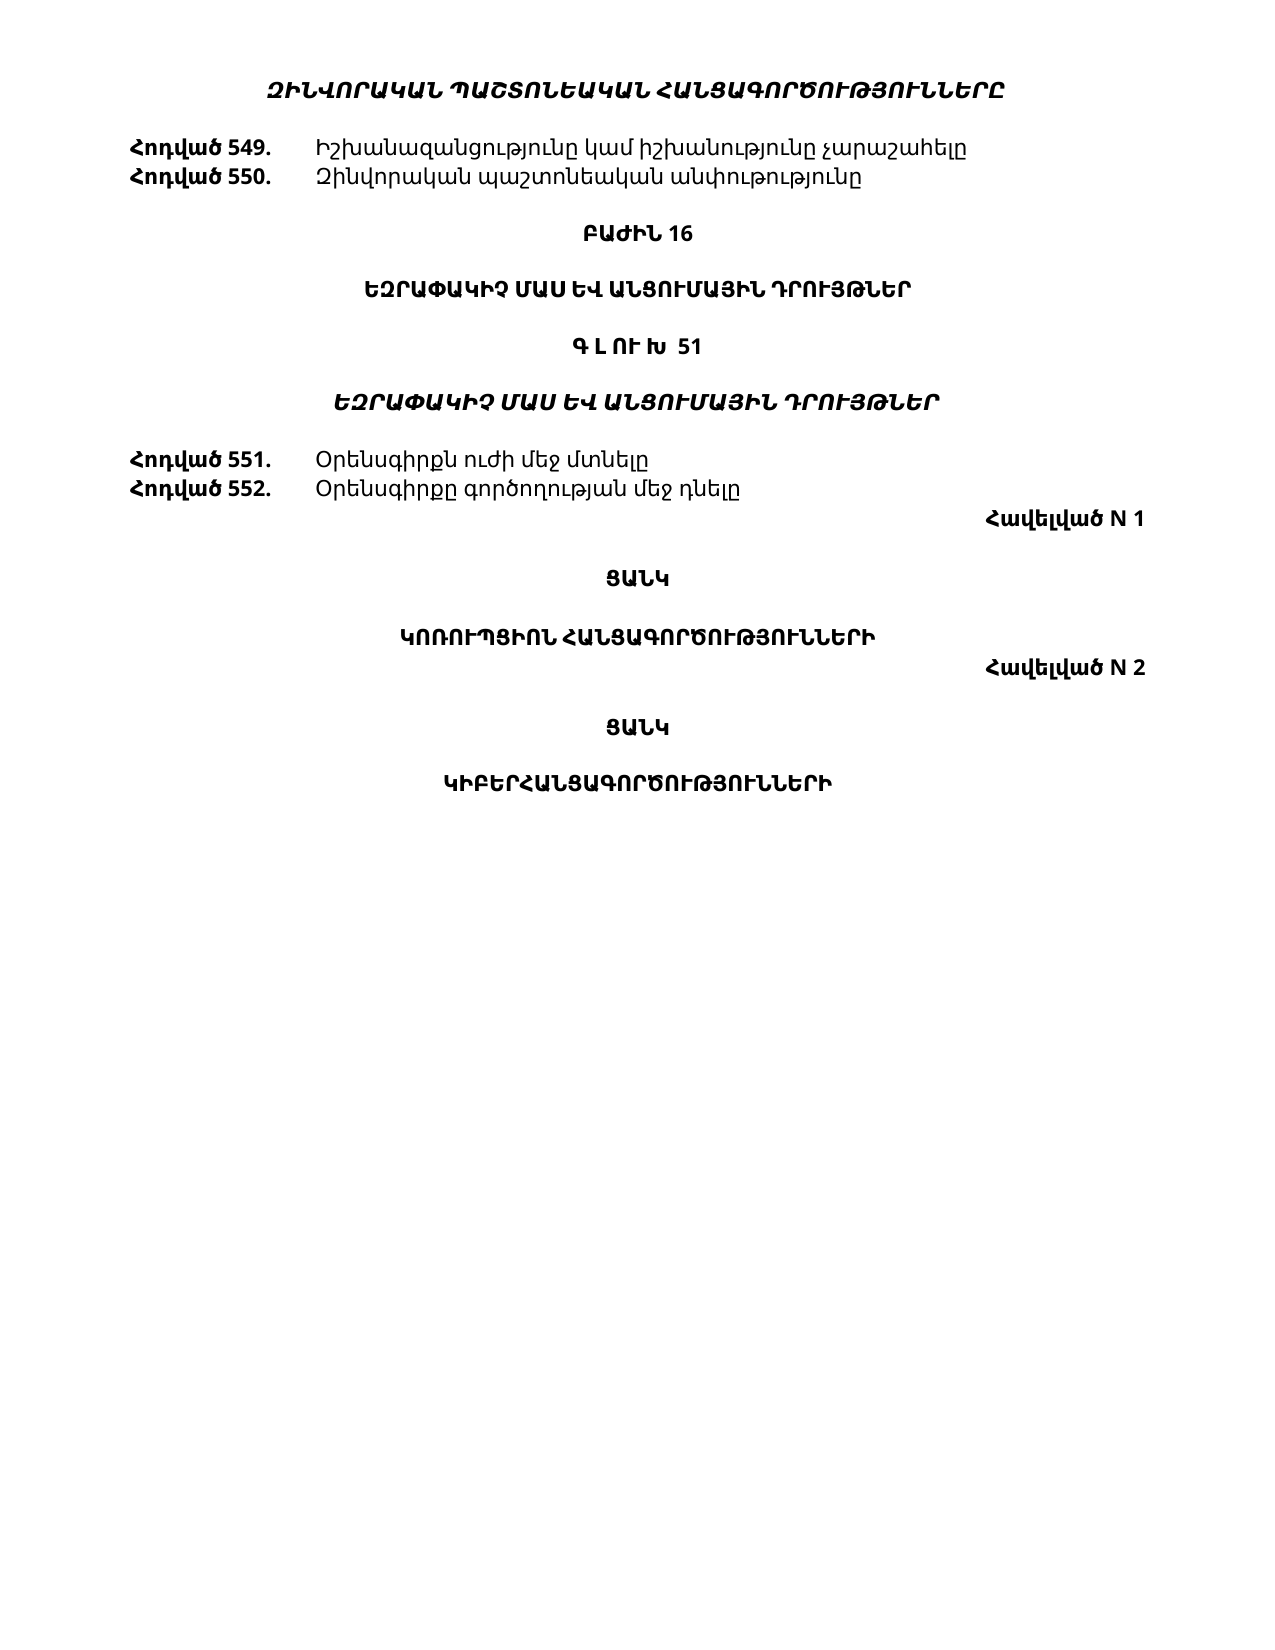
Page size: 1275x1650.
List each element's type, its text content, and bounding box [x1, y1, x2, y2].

table_cell Հոդված 551. [130, 444, 315, 473]
table_cell Օրենսգիրքն ուժի մեջ մտնելը [315, 444, 1145, 473]
table_cell Զինվորական պաշտոնեական անփութությունը [315, 161, 1145, 191]
table_cell Հոդված 550. [130, 161, 315, 191]
table_cell Օրենսգիրքը գործողության մեջ դնելը [315, 473, 1145, 503]
table_cell Հավելված N 2 ՑԱՆԿ ԿԻԲԵՐՀԱՆՑԱԳՈՐԾՈՒԹՅՈՒՆՆԵՐԻ [130, 652, 1145, 798]
table_cell Հավելված N 1 ՑԱՆԿ ԿՈՌՈՒՊՑԻՈՆ ՀԱՆՑԱԳՈՐԾՈՒԹՅՈՒՆՆԵՐԻ [130, 503, 1145, 652]
table_cell ԲԱԺԻՆ 16 ԵԶՐԱՓԱԿԻՉ ՄԱՍ ԵՎ ԱՆՑՈՒՄԱՅԻՆ ԴՐՈՒՅԹՆԵՐ Գ Լ ՈՒ Խ 51 ԵԶՐԱՓԱԿԻՉ ՄԱՍ ԵՎ ԱՆՑՈՒՄԱՅԻՆ ԴՐՈՒՅԹՆԵՐ [130, 191, 1145, 443]
table_cell Հոդված 549. [130, 131, 315, 161]
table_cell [130, 75, 1145, 131]
table_cell Իշխանազանցությունը կամ իշխանությունը չարաշահելը [315, 131, 1145, 161]
table_cell Հոդված 552. [130, 473, 315, 503]
